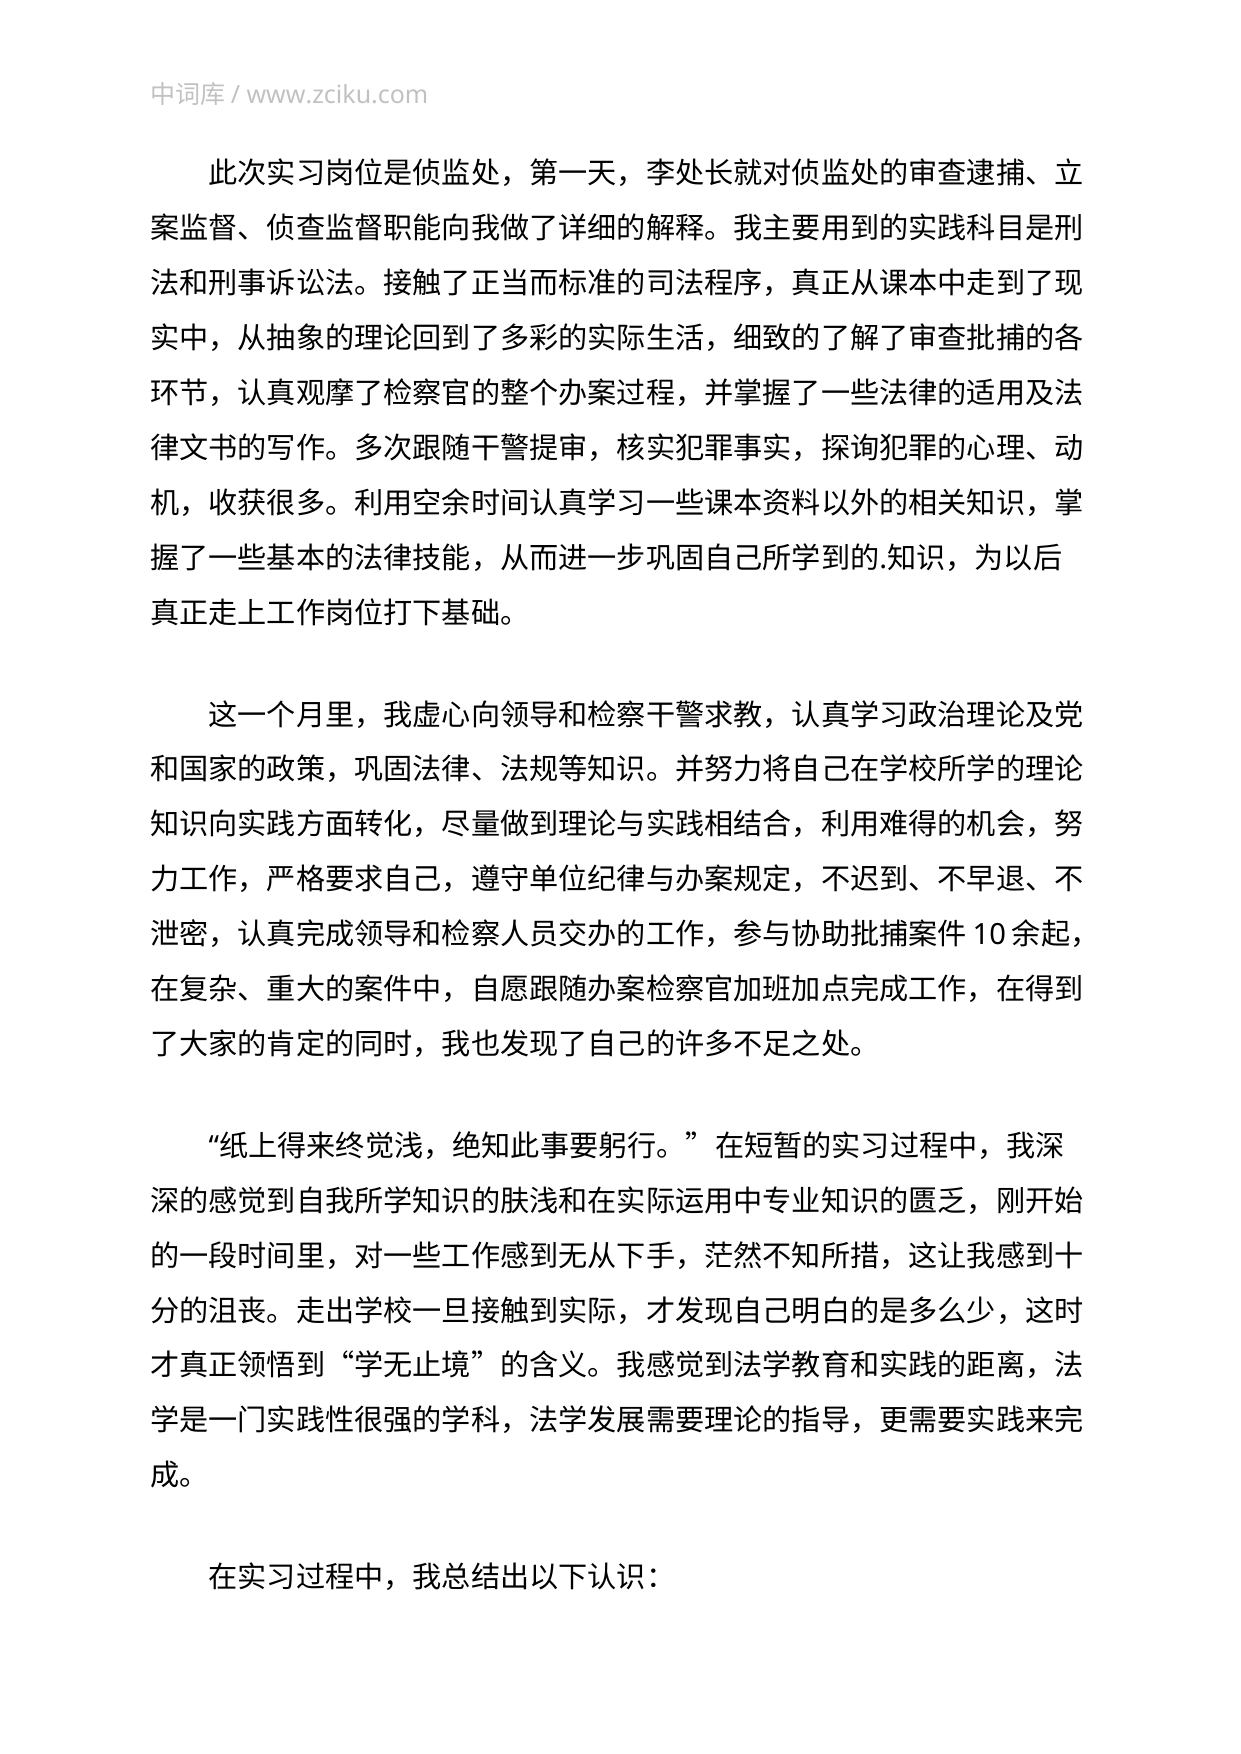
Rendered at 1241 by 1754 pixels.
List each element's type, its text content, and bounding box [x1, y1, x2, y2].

text 这一个月里，我虚心向领导和检察干警求教，认真学习政治理论及党和国家的政策，巩固法律、法规等知识。并努力将自己在学校所学的理论知识向实践方面转化，尽量做到理论与实践相结合，利用难得的机会，努力工作，严格要求自己，遵守单位纪律与办案规定，不迟到、不早退、不泄密，认真完成领导和检察人员交办的工作，参与协助批捕案件10余起，在复杂、重大的案件中，自愿跟随办案检察官加班加点完成工作，在得到了大家的肯定的同时，我也发现了自己的许多不足之处。 [150, 691, 1090, 1063]
text “纸上得来终觉浅，绝知此事要躬行。”在短暂的实习过程中，我深深的感觉到自我所学知识的肤浅和在实际运用中专业知识的匮乏，刚开始的一段时间里，对一些工作感到无从下手，茫然不知所措，这让我感到十分的沮丧。走出学校一旦接触到实际，才发现自己明白的是多么少，这时才真正领悟到“学无止境”的含义。我感觉到法学教育和实践的距离，法学是一门实践性很强的学科，法学发展需要理论的指导，更需要实践来完成。 [150, 1122, 1090, 1494]
text 在实习过程中，我总结出以下认识： [150, 1553, 1090, 1596]
text 此次实习岗位是侦监处，第一天，李处长就对侦监处的审查逮捕、立案监督、侦查监督职能向我做了详细的解释。我主要用到的实践科目是刑法和刑事诉讼法。接触了正当而标准的司法程序，真正从课本中走到了现实中，从抽象的理论回到了多彩的实际生活，细致的了解了审查批捕的各环节，认真观摩了检察官的整个办案过程，并掌握了一些法律的适用及法律文书的写作。多次跟随干警提审，核实犯罪事实，探询犯罪的心理、动机，收获很多。利用空余时间认真学习一些课本资料以外的相关知识，掌握了一些基本的法律技能，从而进一步巩固自己所学到的.知识，为以后真正走上工作岗位打下基础。 [150, 150, 1090, 632]
